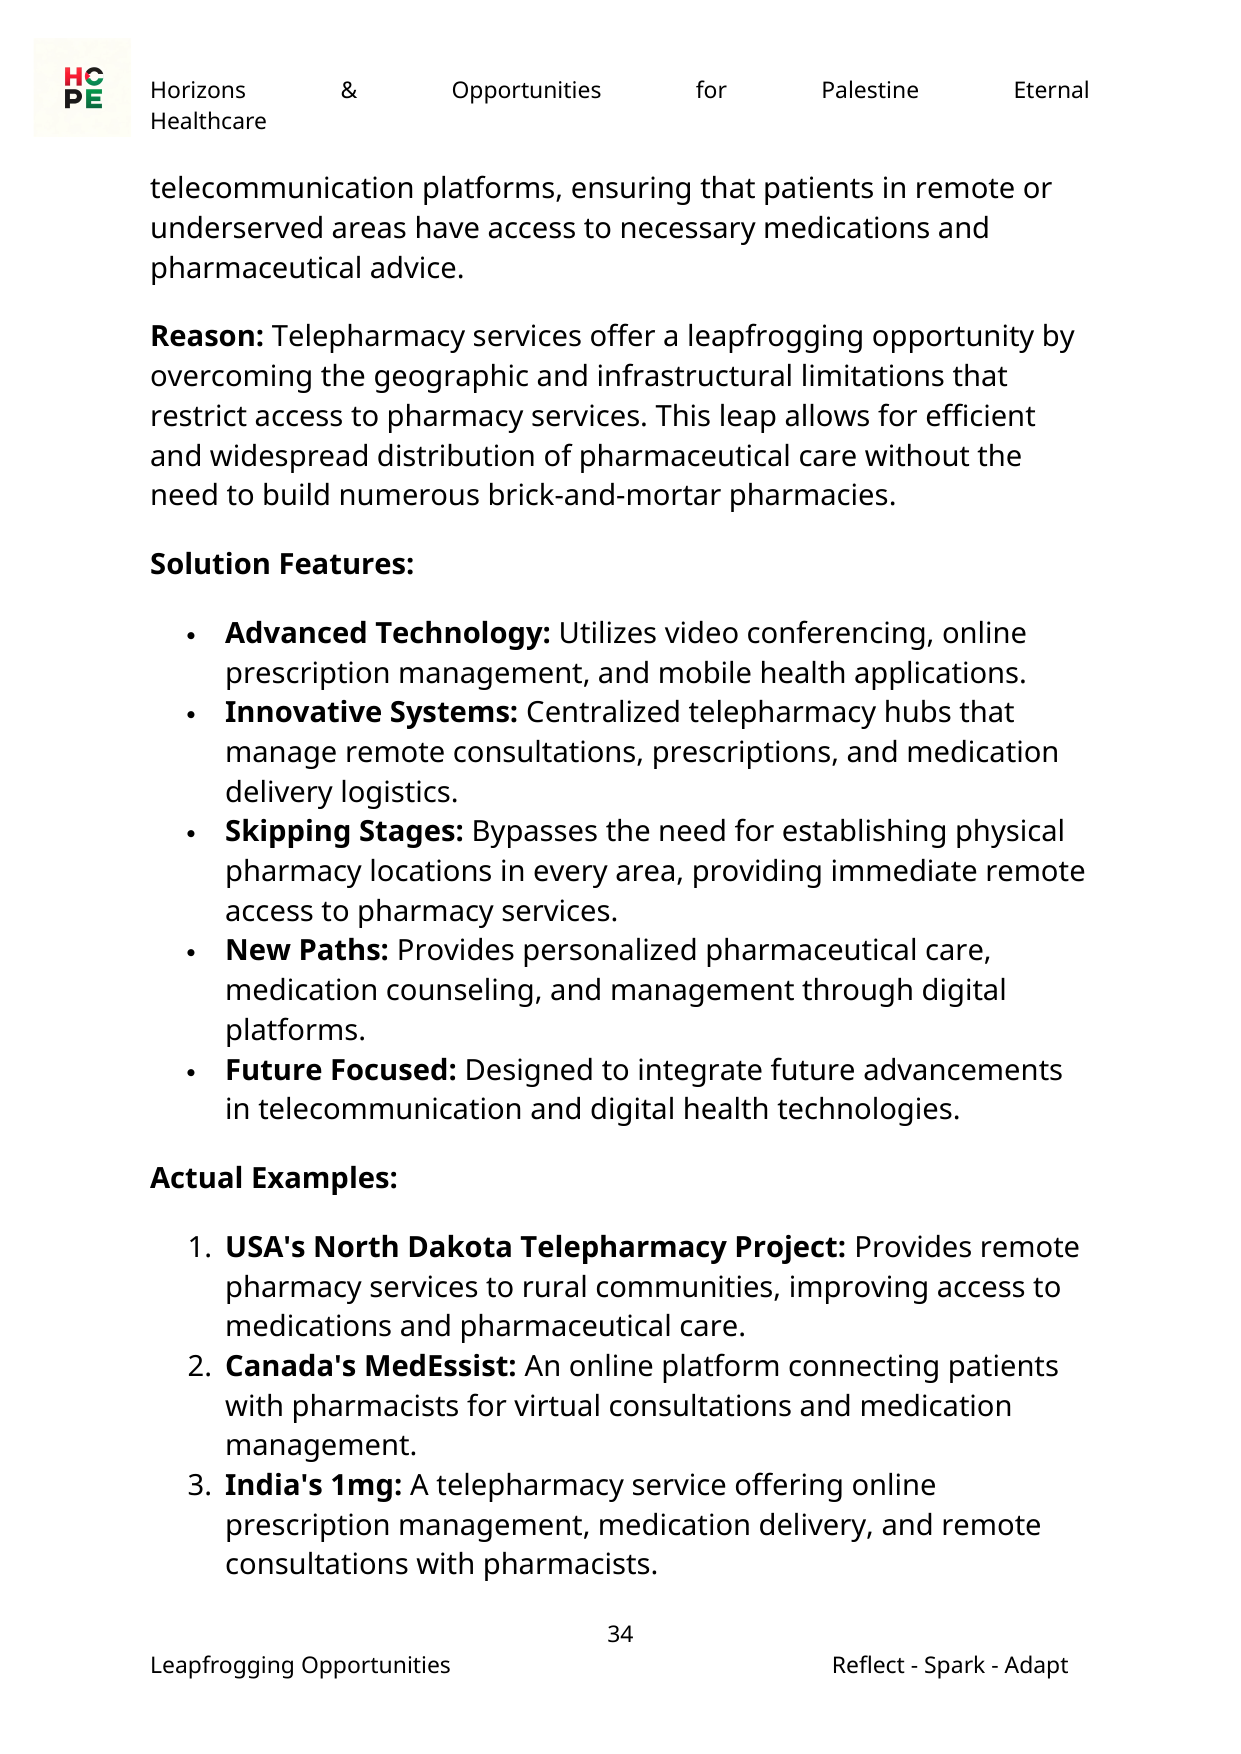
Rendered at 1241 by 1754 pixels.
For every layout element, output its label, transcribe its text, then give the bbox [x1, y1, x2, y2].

list Skipping Stages: Bypasses the need for establishing physical pharmacy locations in every area, providing immediate remote access to pharmacy services. [187, 811, 1090, 930]
picture [33, 38, 132, 137]
list Innovative Systems: Centralized telepharmacy hubs that manage remote consultations, prescriptions, and medication delivery logistics. [187, 692, 1090, 811]
text Solution Features: [150, 543, 1090, 583]
text Reason: Telepharmacy services offer a leapfrogging opportunity by overcoming the geographic and infrastructural limitations that restrict access to pharmacy services. This leap allows for efficient and widespread distribution of pharmaceutical care without the need to build numerous brick-and-mortar pharmacies. [150, 316, 1090, 514]
list Future Focused: Designed to integrate future advancements in telecommunication and digital health technologies. [187, 1049, 1090, 1128]
text Actual Examples: [150, 1157, 1090, 1197]
list New Paths: Provides personalized pharmaceutical care, medication counseling, and management through digital platforms. [187, 930, 1090, 1049]
list Advanced Technology: Utilizes video conferencing, online prescription management, and mobile health applications. [187, 612, 1090, 692]
list Canada's MedEssist: An online platform connecting patients with pharmacists for virtual consultations and medication management. [187, 1345, 1090, 1464]
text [150, 167, 1090, 287]
list India's 1mg: A telepharmacy service offering online prescription management, medication delivery, and remote consultations with pharmacists. [187, 1464, 1090, 1583]
list USA's North Dakota Telepharmacy Project: Provides remote pharmacy services to rural communities, improving access to medications and pharmaceutical care. [187, 1226, 1090, 1345]
